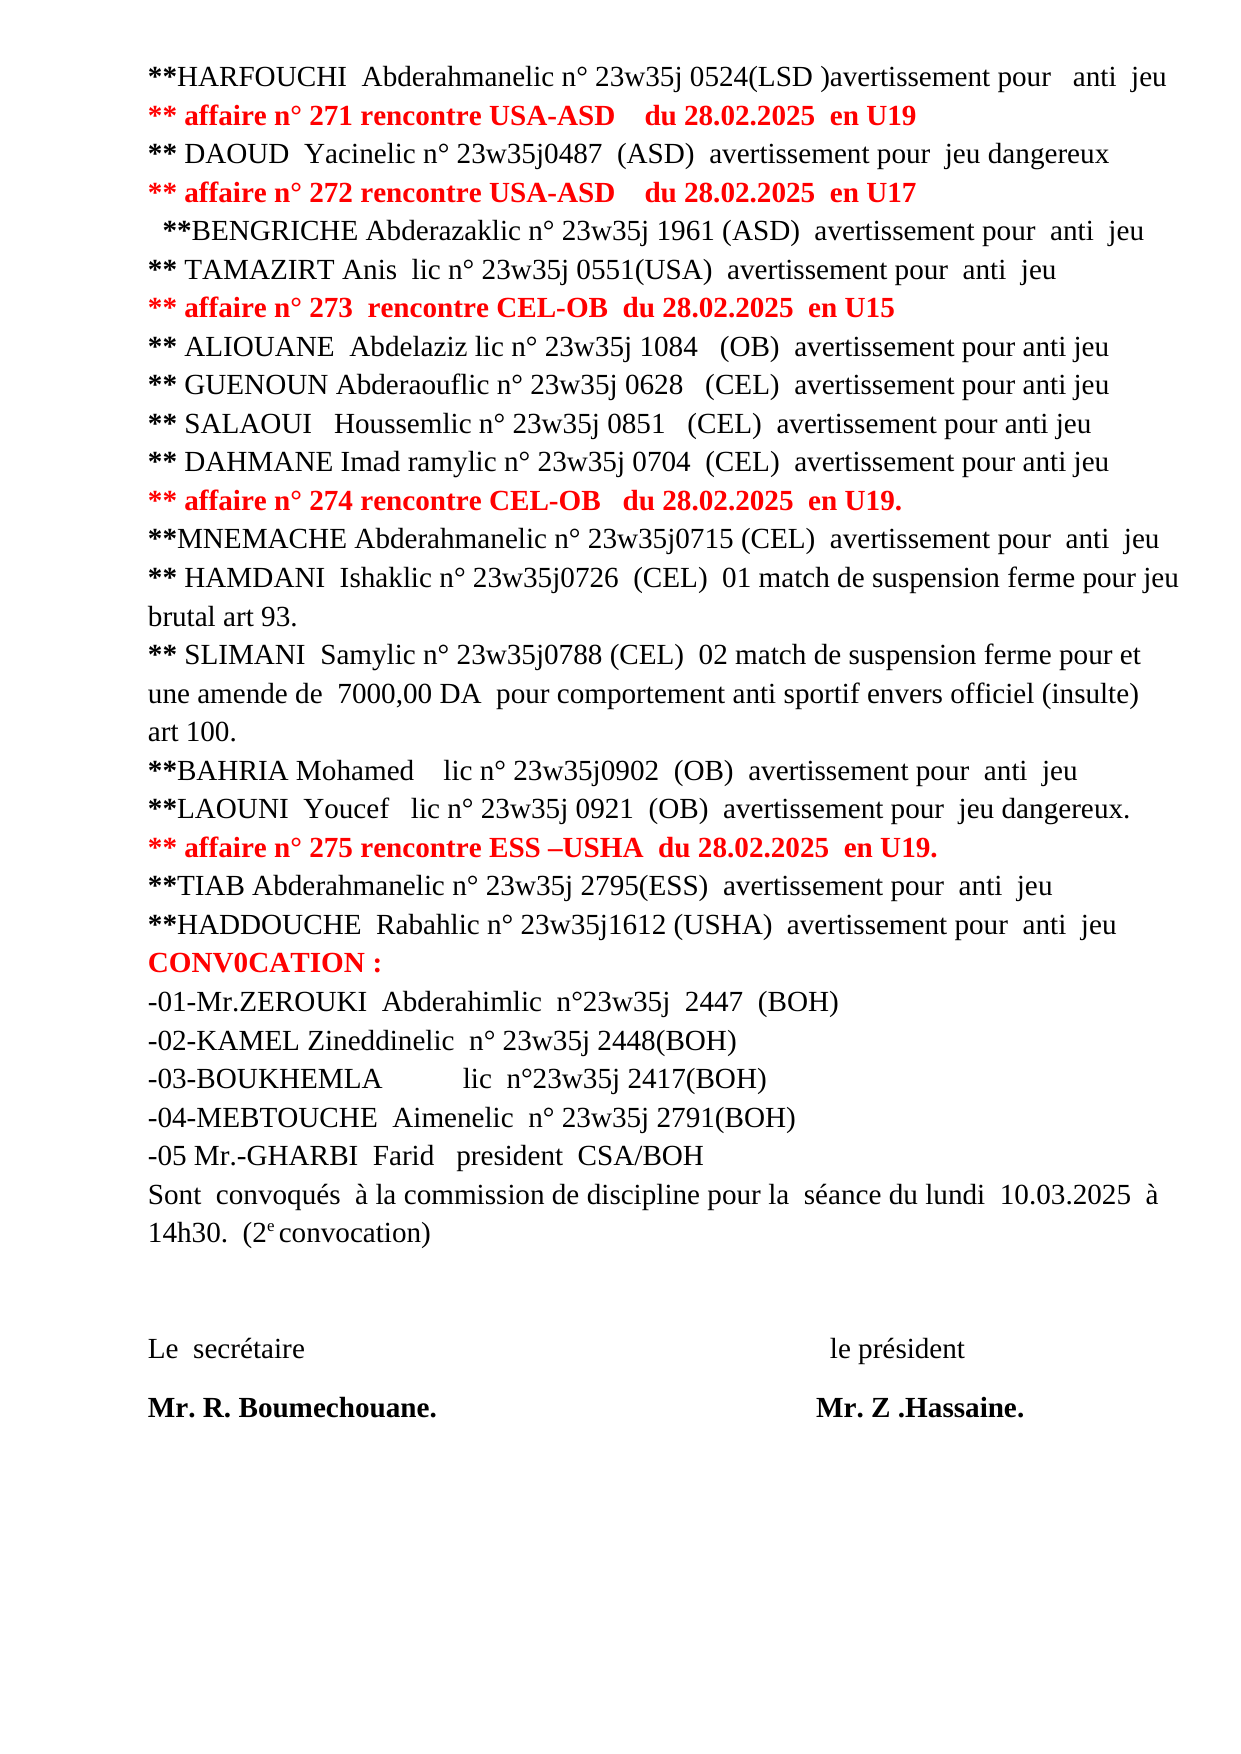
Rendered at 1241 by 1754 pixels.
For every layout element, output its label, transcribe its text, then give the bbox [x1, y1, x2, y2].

text -04-MEBTOUCHE Aimenelic n° 23w35j 2791(BOH) [148, 1100, 1181, 1133]
text ** HAMDANI Ishaklic n° 23w35j0726 (CEL) 01 match de suspension ferme pour jeu brutal art 93. [148, 560, 1181, 632]
text -02-KAMEL Zineddinelic n° 23w35j 2448(BOH) [148, 1023, 1181, 1056]
text ** affaire n° 273 rencontre CEL-OB du 28.02.2025 en U15 [148, 290, 1181, 324]
text **HARFOUCHI Abderahmanelic n° 23w35j 0524(LSD )avertissement pour anti jeu [148, 59, 1181, 93]
text **HADDOUCHE Rabahlic n° 23w35j1612 (USHA) avertissement pour anti jeu [148, 907, 1181, 941]
text ** SALAOUI Houssemlic n° 23w35j 0851 (CEL) avertissement pour anti jeu [148, 406, 1181, 439]
text ** ALIOUANE Abdelaziz lic n° 23w35j 1084 (OB) avertissement pour anti jeu [148, 329, 1181, 362]
text ** affaire n° 274 rencontre CEL-OB du 28.02.2025 en U19. [148, 483, 1181, 517]
text **TIAB Abderahmanelic n° 23w35j 2795(ESS) avertissement pour anti jeu [148, 868, 1181, 902]
text ** affaire n° 271 rencontre USA-ASD du 28.02.2025 en U19 [148, 98, 1181, 131]
text ** TAMAZIRT Anis lic n° 23w35j 0551(USA) avertissement pour anti jeu [148, 252, 1181, 285]
text ** DAHMANE Imad ramylic n° 23w35j 0704 (CEL) avertissement pour anti jeu [148, 444, 1181, 478]
text CONV0CATION : [148, 946, 1181, 979]
text ** affaire n° 275 rencontre ESS –USHA du 28.02.2025 en U19. [148, 830, 1181, 863]
text -05 Mr.-GHARBI Farid president CSA/BOH [148, 1138, 1181, 1172]
text ** DAOUD Yacinelic n° 23w35j0487 (ASD) avertissement pour jeu dangereux [148, 136, 1181, 170]
text -03-BOUKHEMLA lic n°23w35j 2417(BOH) [148, 1061, 1181, 1095]
text ** affaire n° 272 rencontre USA-ASD du 28.02.2025 en U17 [148, 175, 1181, 208]
text Mr. R. Boumechouane. Mr. Z .Hassaine. [148, 1390, 1181, 1424]
text Le secrétaire le président [148, 1331, 1181, 1364]
text **BAHRIA Mohamed lic n° 23w35j0902 (OB) avertissement pour anti jeu [148, 753, 1181, 786]
text -01-Mr.ZEROUKI Abderahimlic n°23w35j 2447 (BOH) [148, 984, 1181, 1018]
text **MNEMACHE Abderahmanelic n° 23w35j0715 (CEL) avertissement pour anti jeu [148, 522, 1181, 555]
text **LAOUNI Youcef lic n° 23w35j 0921 (OB) avertissement pour jeu dangereux. [148, 791, 1181, 825]
text ** SLIMANI Samylic n° 23w35j0788 (CEL) 02 match de suspension ferme pour et une amende de 7000,00 DA pour comportement anti sportif envers officiel (insulte) art 100. [148, 637, 1181, 748]
text ** GUENOUN Abderaouflic n° 23w35j 0628 (CEL) avertissement pour anti jeu [148, 367, 1181, 401]
text **BENGRICHE Abderazaklic n° 23w35j 1961 (ASD) avertissement pour anti jeu [148, 213, 1181, 247]
text Sont convoqués à la commission de discipline pour la séance du lundi 10.03.2025 à 14h30. (2e convocation) [148, 1177, 1181, 1249]
